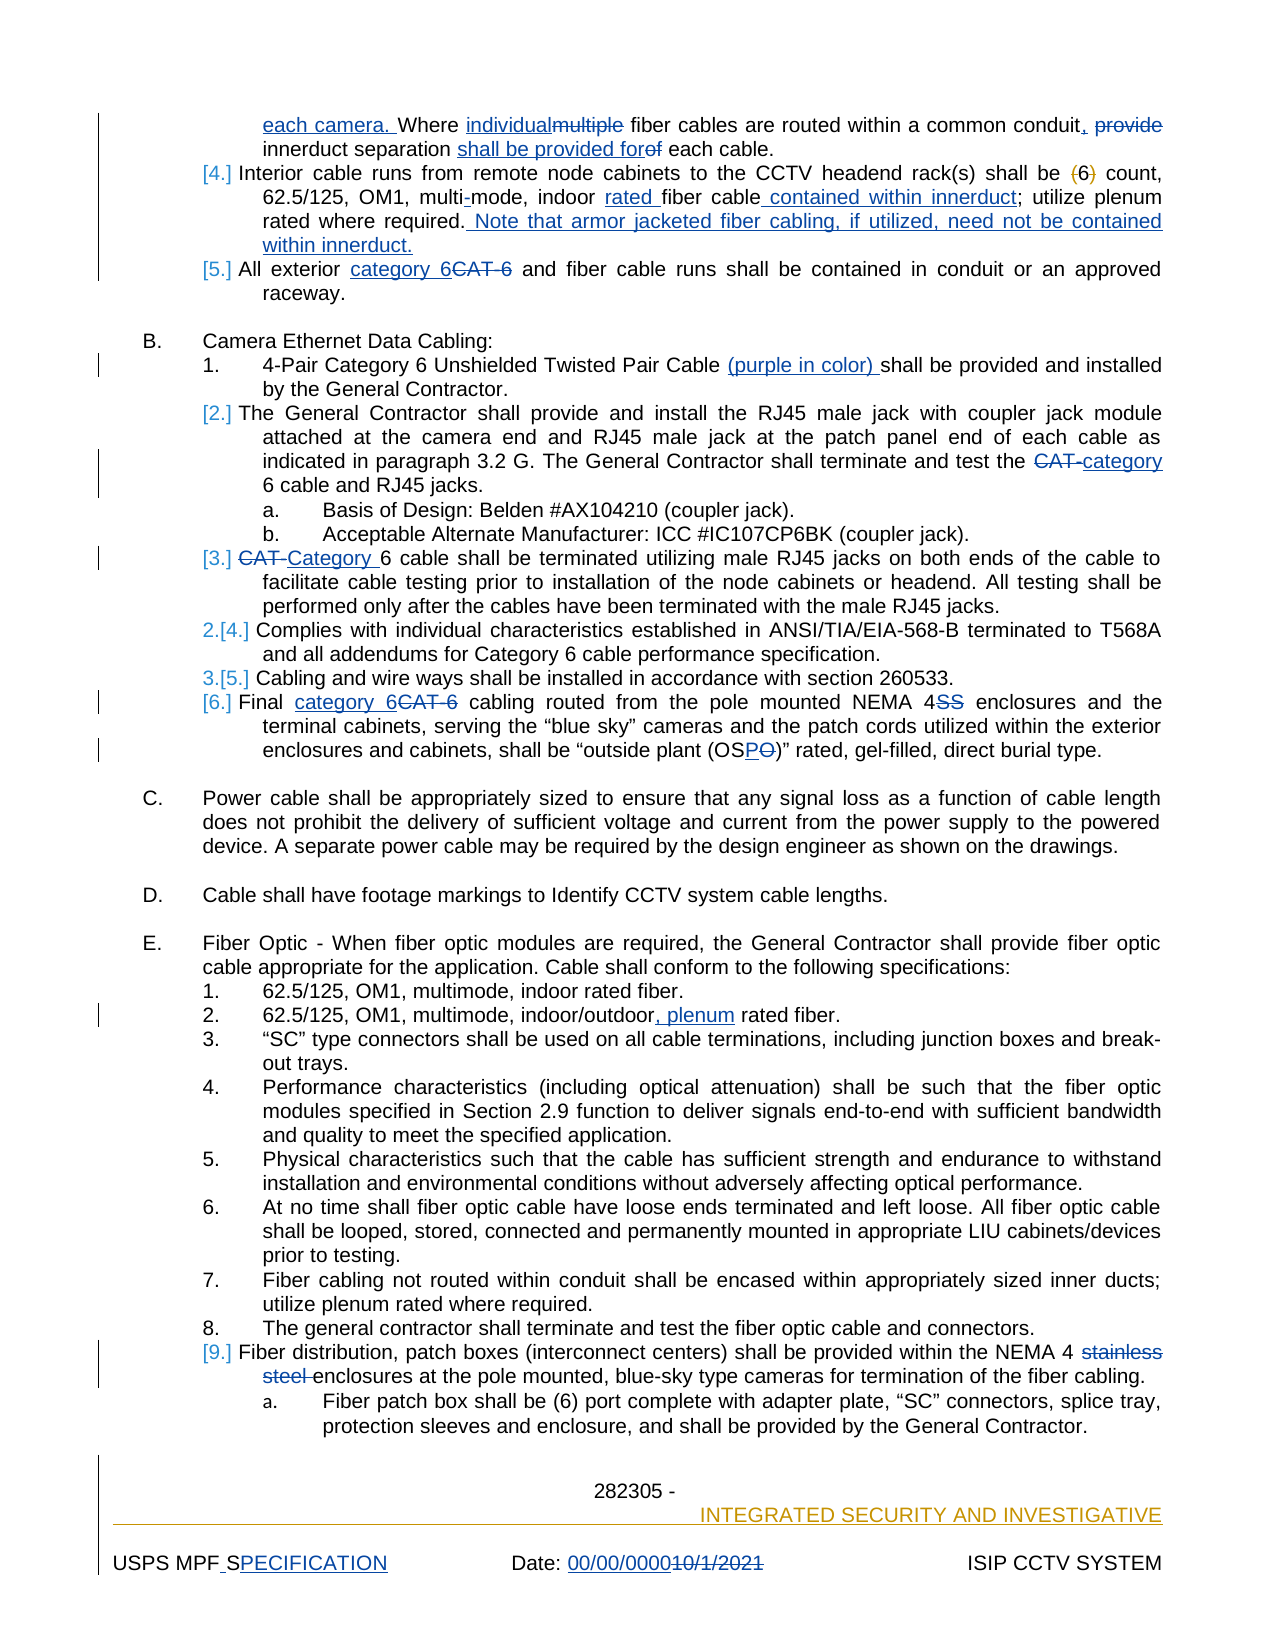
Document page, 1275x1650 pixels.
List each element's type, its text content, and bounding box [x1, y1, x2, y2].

text Fiber patch box shall be (6) port complete with adapter plate, “SC” connectors, splice tray, protection sleeves and enclosure, and shall be provided by the General Contractor. [262, 1388, 1162, 1438]
text Fiber distribution, patch boxes (interconnect centers) shall be provided within the NEMA 4 enclosures at the pole mounted, blue-sky type cameras for termination of the fiber cabling. [202, 1340, 1162, 1388]
text Camera Ethernet Data Cabling: [142, 329, 1162, 353]
text The General Contractor shall provide and install the RJ45 male jack with coupler jack module attached at the camera end and RJ45 male jack at the patch panel end of each cable as indicated in paragraph 3.2 G. The General Contractor shall terminate and test the 6 cable and RJ45 jacks. [202, 401, 1162, 497]
text “SC” type connectors shall be used on all cable terminations, including junction boxes and break-out trays. [202, 1027, 1162, 1075]
text The general contractor shall terminate and test the fiber optic cable and connectors. [202, 1316, 1162, 1340]
text Cabling and wire ways shall be installed in accordance with section 260533. [202, 666, 1162, 690]
text 4-Pair Category 6 Unshielded Twisted Pair Cable shall be provided and installed by the General Contractor. [202, 353, 1162, 401]
text 6 cable shall be terminated utilizing male RJ45 jacks on both ends of the cable to facilitate cable testing prior to installation of the node cabinets or headend. All testing shall be performed only after the cables have been terminated with the male RJ45 jacks. [202, 546, 1162, 618]
text Power cable shall be appropriately sized to ensure that any signal loss as a function of cable length does not prohibit the delivery of sufficient voltage and current from the power supply to the powered device. A separate power cable may be required by the design engineer as shown on the drawings. [142, 786, 1162, 858]
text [202, 112, 1162, 161]
text Fiber cabling not routed within conduit shall be encased within appropriately sized inner ducts; utilize plenum rated where required. [202, 1267, 1162, 1316]
text Final cabling routed from the pole mounted NEMA 4 enclosures and the terminal cabinets, serving the “blue sky” cameras and the patch cords utilized within the exterior enclosures and cabinets, shall be “outside plant (OS)” rated, gel-filled, direct burial type. [202, 690, 1162, 762]
text Interior cable runs from remote node cabinets to the CCTV headend rack(s) shall be 6 count, 62.5/125, OM1, multimode, indoor fiber cable; utilize plenum rated where required. [202, 161, 1162, 257]
text 62.5/125, OM1, multimode, indoor/outdoor rated fiber. [202, 1003, 1162, 1027]
text Fiber Optic - When fiber optic modules are required, the General Contractor shall provide fiber optic cable appropriate for the application. Cable shall conform to the following specifications: [142, 931, 1162, 979]
text Cable shall have footage markings to Identify CCTV system cable lengths. [142, 882, 1162, 907]
text Physical characteristics such that the cable has sufficient strength and endurance to withstand installation and environmental conditions without adversely affecting optical performance. [202, 1147, 1162, 1195]
text At no time shall fiber optic cable have loose ends terminated and left loose. All fiber optic cable shall be looped, stored, connected and permanently mounted in appropriate LIU cabinets/devices prior to testing. [202, 1195, 1162, 1267]
text Complies with individual characteristics established in ANSI/TIA/EIA-568-B terminated to T568A and all addendums for Category 6 cable performance specification. [202, 618, 1162, 666]
text 62.5/125, OM1, multimode, indoor rated fiber. [202, 979, 1162, 1003]
text Basis of Design: Belden #AX104210 (coupler jack). [262, 497, 1162, 522]
text All exterior and fiber cable runs shall be contained in conduit or an approved raceway. [202, 257, 1162, 305]
text Acceptable Alternate Manufacturer: ICC #IC107CP6BK (coupler jack). [262, 522, 1162, 546]
text Performance characteristics (including optical attenuation) shall be such that the fiber optic modules specified in Section 2.9 function to deliver signals end-to-end with sufficient bandwidth and quality to meet the specified application. [202, 1075, 1162, 1147]
